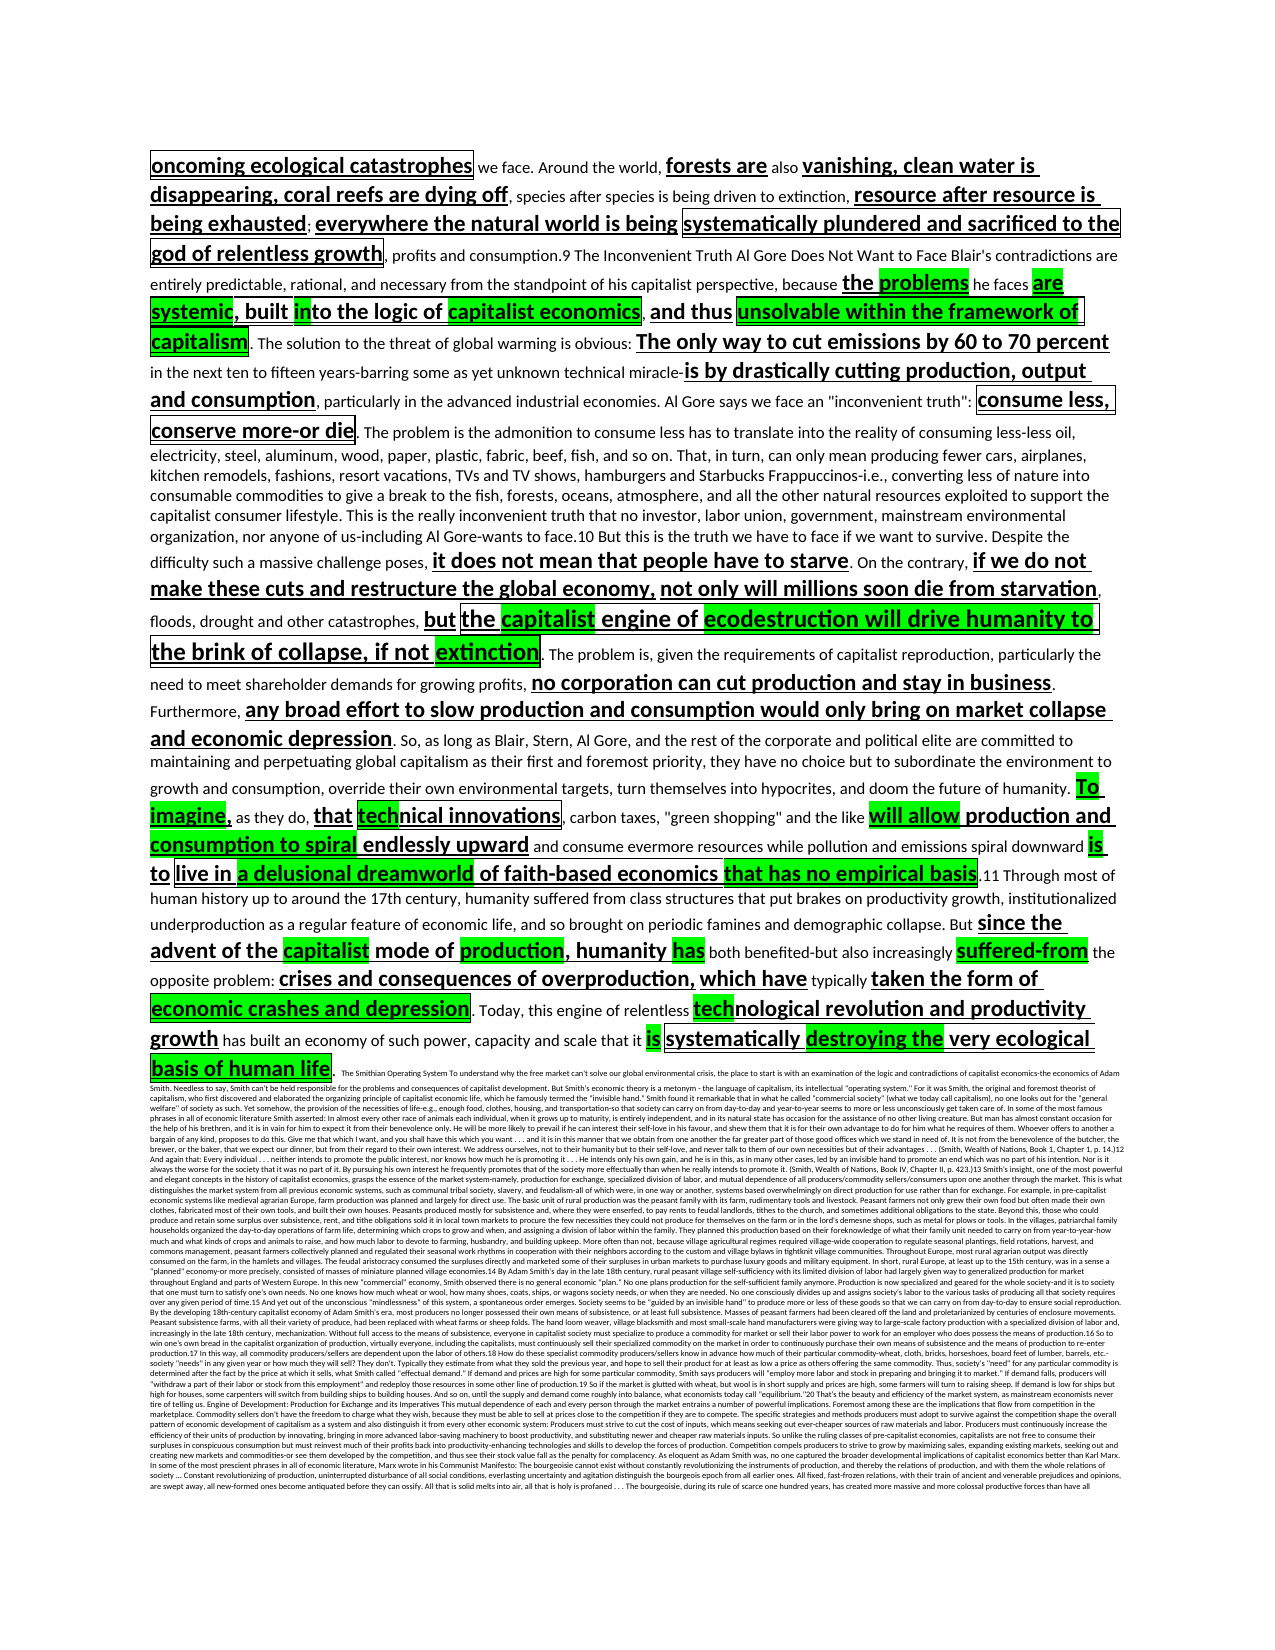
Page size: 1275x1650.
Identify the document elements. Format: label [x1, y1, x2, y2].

text [150, 150, 1125, 1491]
